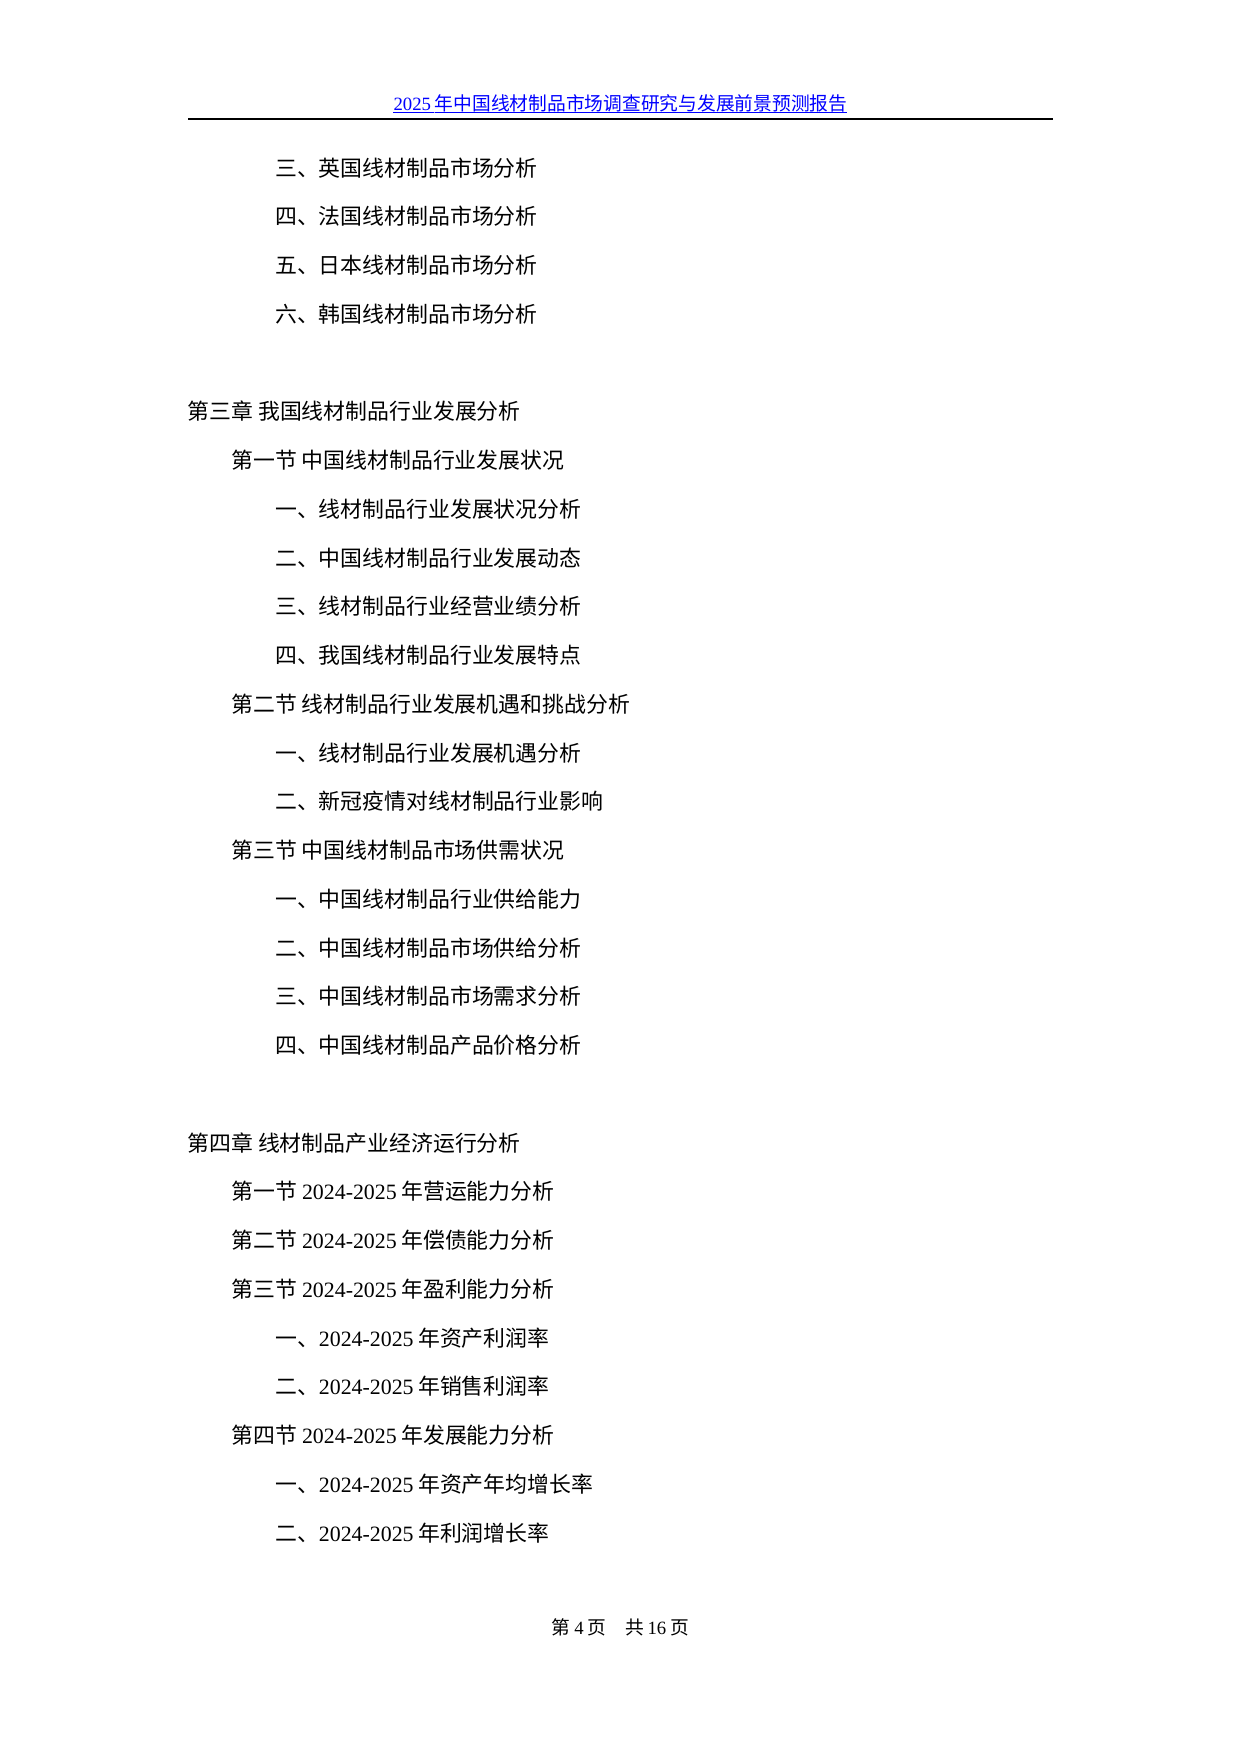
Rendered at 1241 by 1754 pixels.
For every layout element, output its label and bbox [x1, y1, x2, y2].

text [187, 150, 1053, 1548]
